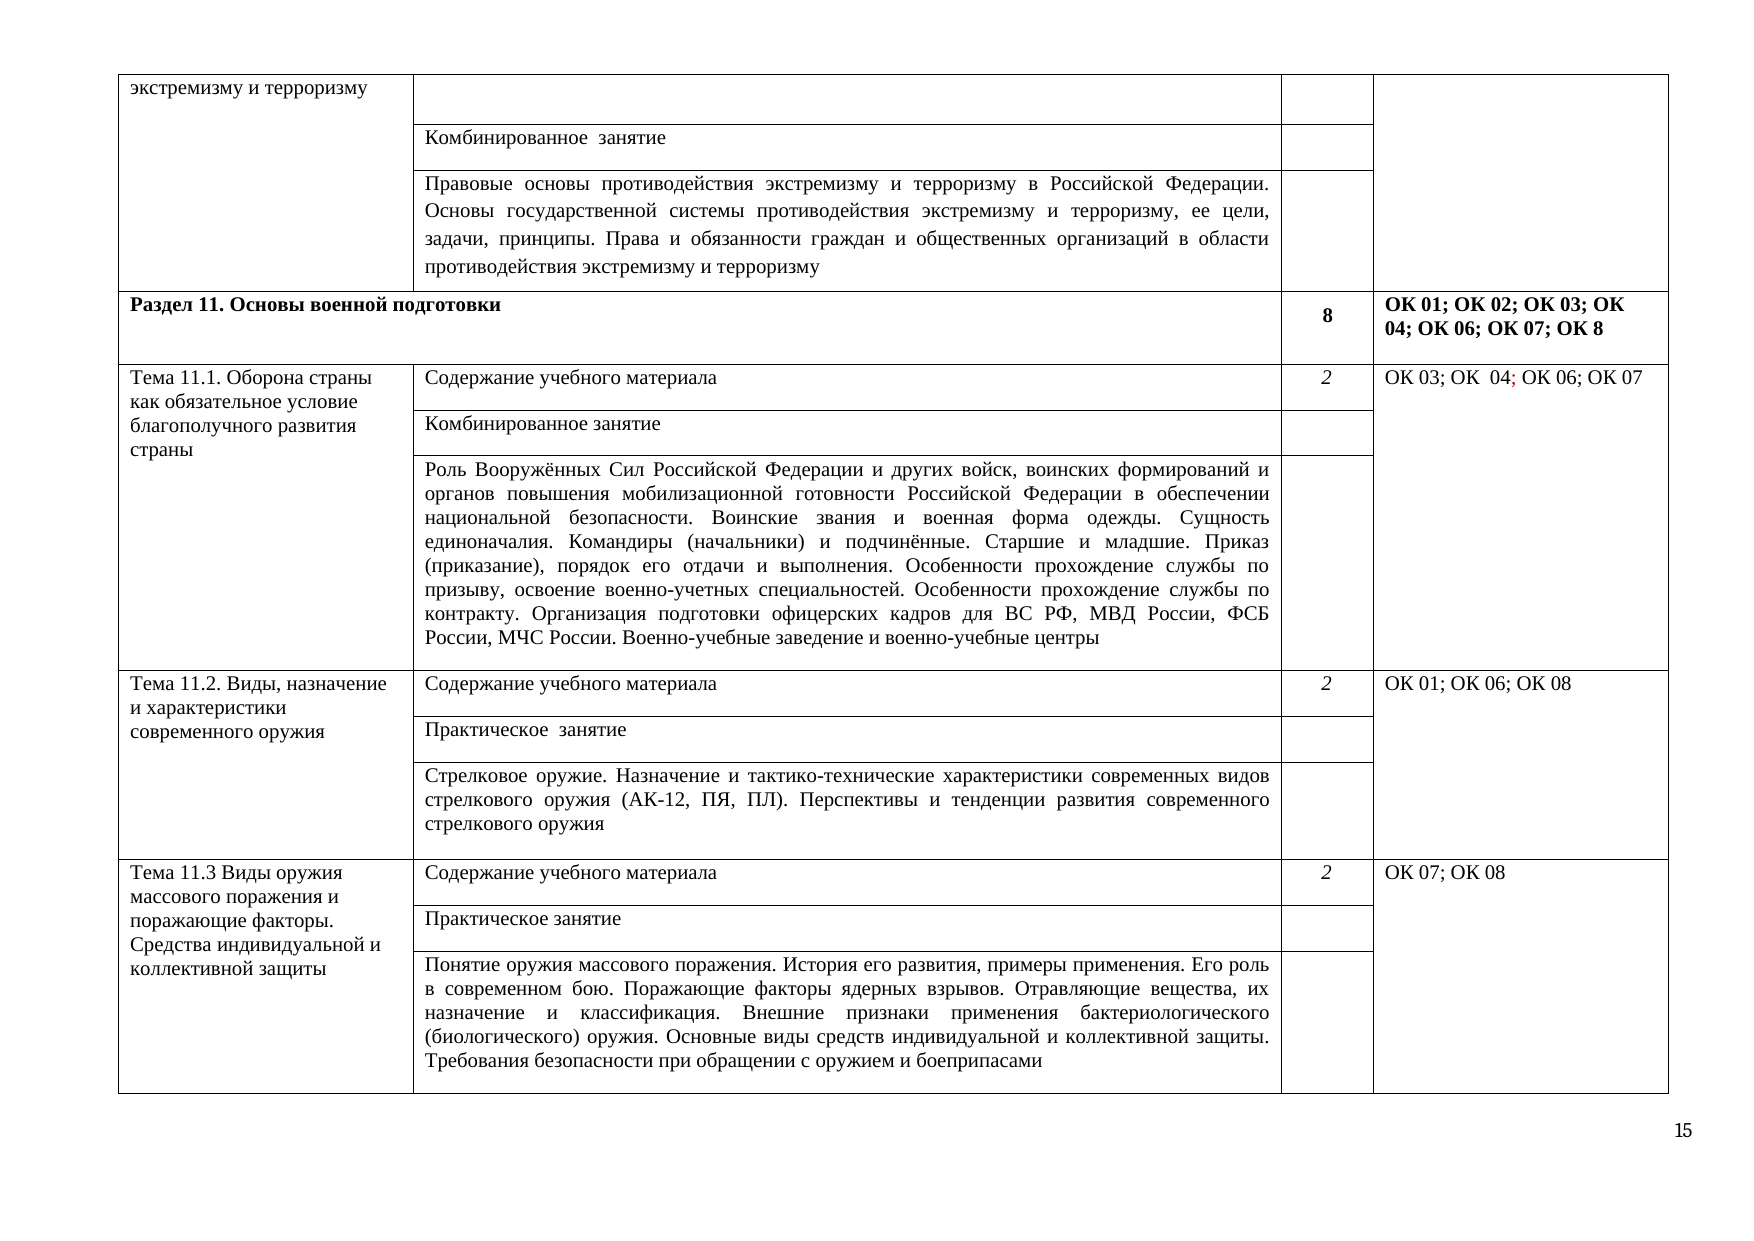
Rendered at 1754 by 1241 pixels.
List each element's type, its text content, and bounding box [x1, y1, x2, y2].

table_cell Тема 11.2. Виды, назначение и характеристики современного оружия [119, 671, 413, 859]
table_cell Комбинированное занятие [414, 411, 1281, 455]
table_cell [1282, 717, 1373, 762]
table_cell [1282, 171, 1373, 291]
table_cell 8 [1282, 292, 1373, 363]
table_cell Тема 11.3 Виды оружия массового поражения и поражающие факторы. Средства индивидуальной и коллективной защиты [119, 860, 413, 1093]
table_cell 2 [1282, 860, 1373, 905]
table_cell Содержание учебного материала [414, 671, 1281, 716]
table_cell [1282, 456, 1373, 670]
table_cell Практическое занятие [414, 906, 1281, 951]
table_cell [1282, 952, 1373, 1093]
table_cell Тема 11.1. Оборона страны как обязательное условие благополучного развития страны [119, 365, 413, 670]
table_cell ОК 03; ОК 04; ОК 06; ОК 07 [1374, 365, 1668, 670]
table_cell Стрелковое оружие. Назначение и тактико-технические характеристики современных видов стрелкового оружия (АК-12, ПЯ, ПЛ). Перспективы и тенденции развития современного стрелкового оружия [414, 763, 1281, 859]
table_cell [1282, 411, 1373, 455]
table_cell 2 [1282, 365, 1373, 409]
table_cell Содержание учебного материала [414, 860, 1281, 905]
table_cell Понятие оружия массового поражения. История его развития, примеры применения. Его роль в современном бою. Поражающие факторы ядерных взрывов. Отравляющие вещества, их назначение и классификация. Внешние признаки применения бактериологического (биологического) оружия. Основные виды средств индивидуальной и коллективной защиты. Требования безопасности при обращении с оружием и боеприпасами [414, 952, 1281, 1093]
table_cell ОК 07; ОК 08 [1374, 860, 1668, 1093]
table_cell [119, 75, 413, 291]
table_cell [1282, 906, 1373, 951]
table_cell Практическое занятие [414, 717, 1281, 762]
table_cell Комбинированное занятие [414, 125, 1281, 170]
table_cell Правовые основы противодействия экстремизму и терроризму в Российской Федерации. Основы государственной системы противодействия экстремизму и терроризму, ее цели, задачи, принципы. Права и обязанности граждан и общественных организаций в области противодействия экстремизму и терроризму [414, 171, 1281, 291]
table_cell [1282, 125, 1373, 170]
table_cell Раздел 11. Основы военной подготовки [119, 292, 1281, 363]
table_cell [1374, 75, 1668, 291]
table_cell ОК 01; ОК 02; ОК 03; ОК 04; ОК 06; ОК 07; ОК 8 [1374, 292, 1668, 363]
table_cell [1282, 763, 1373, 859]
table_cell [414, 75, 1281, 124]
table_cell 2 [1282, 75, 1373, 124]
table_cell Роль Вооружённых Сил Российской Федерации и других войск, воинских формирований и органов повышения мобилизационной готовности Российской Федерации в обеспечении национальной безопасности. Воинские звания и военная форма одежды. Сущность единоначалия. Командиры (начальники) и подчинённые. Старшие и младшие. Приказ (приказание), порядок его отдачи и выполнения. Особенности прохождение службы по призыву, освоение военно-учетных специальностей. Особенности прохождение службы по контракту. Организация подготовки офицерских кадров для ВС РФ, МВД России, ФСБ России, МЧС России. Военно-учебные заведение и военно-учебные центры [414, 456, 1281, 670]
table_cell ОК 01; ОК 06; ОК 08 [1374, 671, 1668, 859]
table_cell 2 [1282, 671, 1373, 716]
table_cell Содержание учебного материала [414, 365, 1281, 409]
